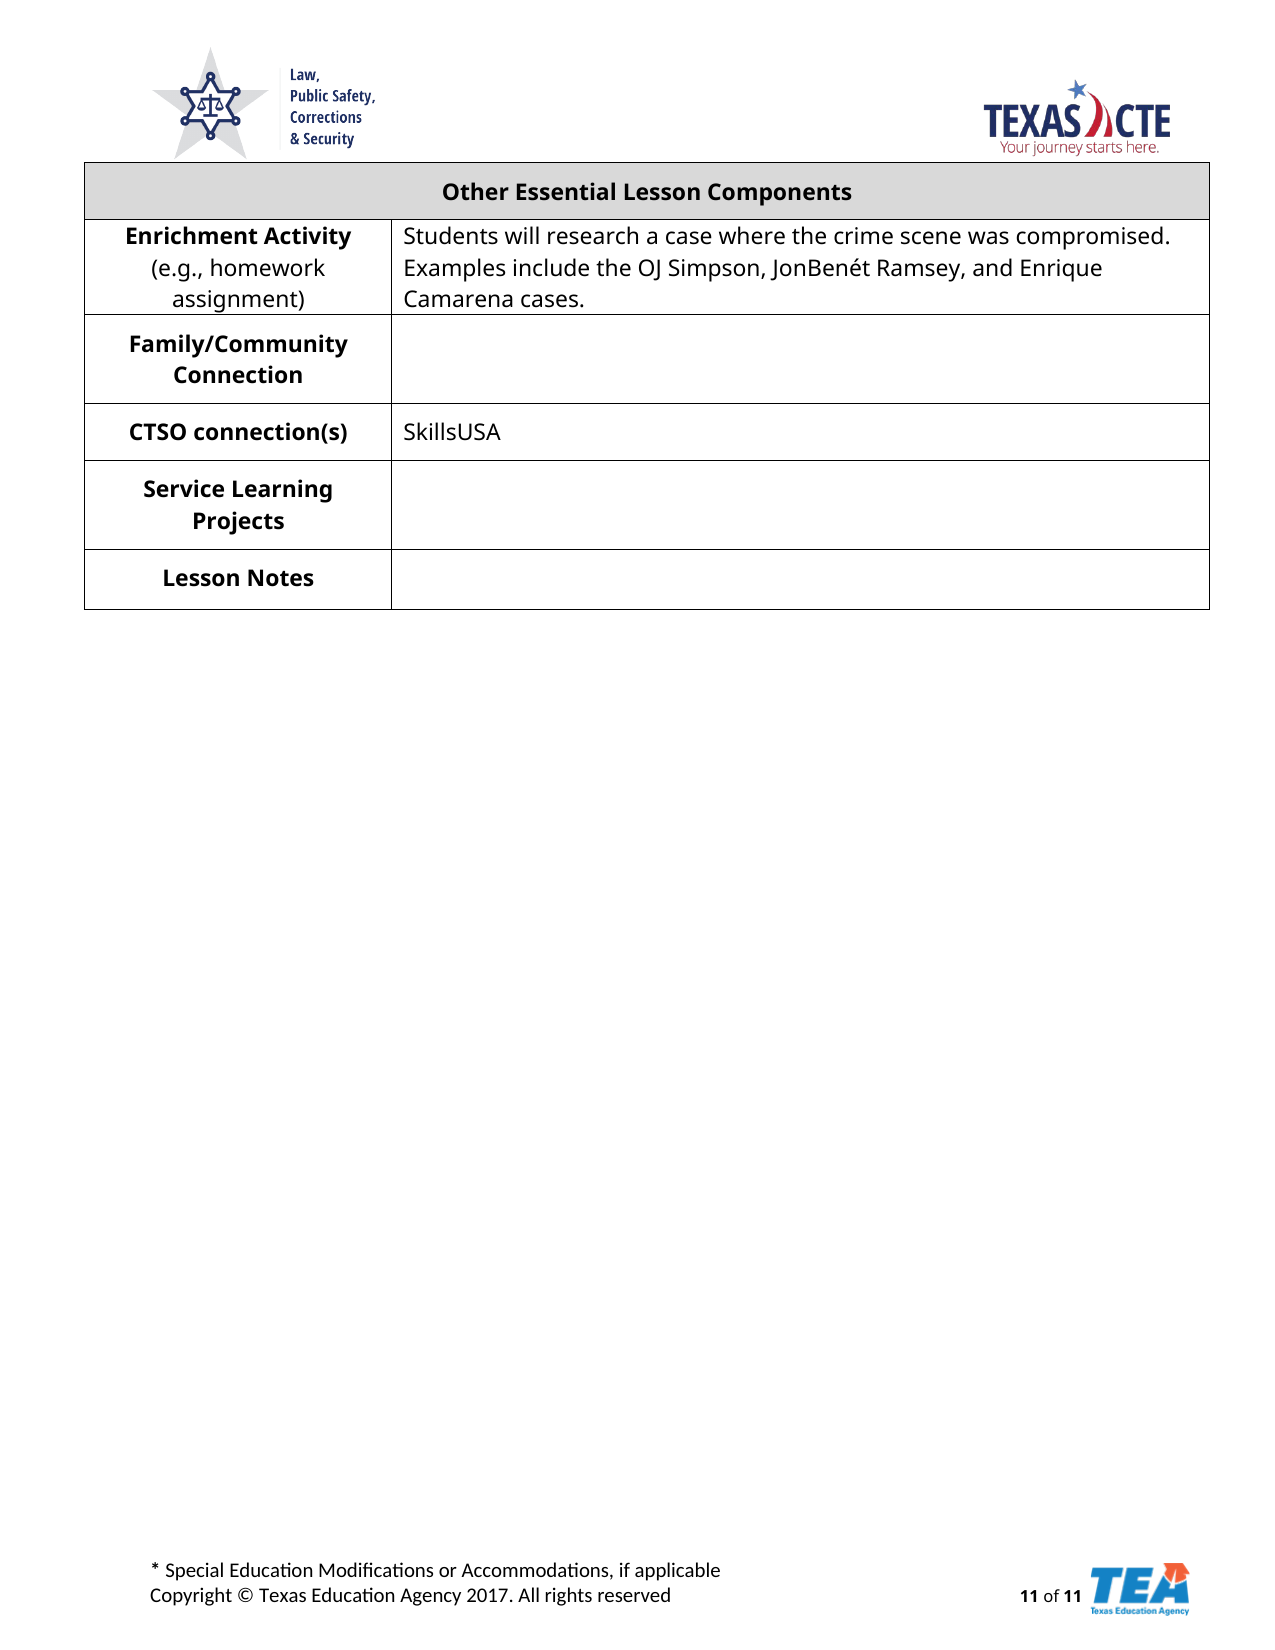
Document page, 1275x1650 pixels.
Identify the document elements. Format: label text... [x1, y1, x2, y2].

table_cell Other Essential Lesson Components [85, 163, 1209, 219]
table_cell Enrichment Activity (e.g., homework assignment) [85, 220, 391, 314]
table_cell CTSO connection(s) [85, 404, 391, 460]
table_cell [392, 461, 1209, 548]
table_cell Service Learning Projects [85, 461, 391, 548]
picture [150, 45, 394, 162]
table_cell [392, 315, 1209, 403]
table_cell Lesson Notes [85, 550, 391, 608]
table_cell Family/Community Connection [85, 315, 391, 403]
picture [1090, 1563, 1190, 1616]
picture [964, 68, 1189, 162]
table_cell Students will research a case where the crime scene was compromised. Examples include the OJ Simpson, JonBenét Ramsey, and Enrique Camarena cases. [392, 220, 1209, 314]
table_cell SkillsUSA [392, 404, 1209, 460]
table_cell [392, 550, 1209, 608]
